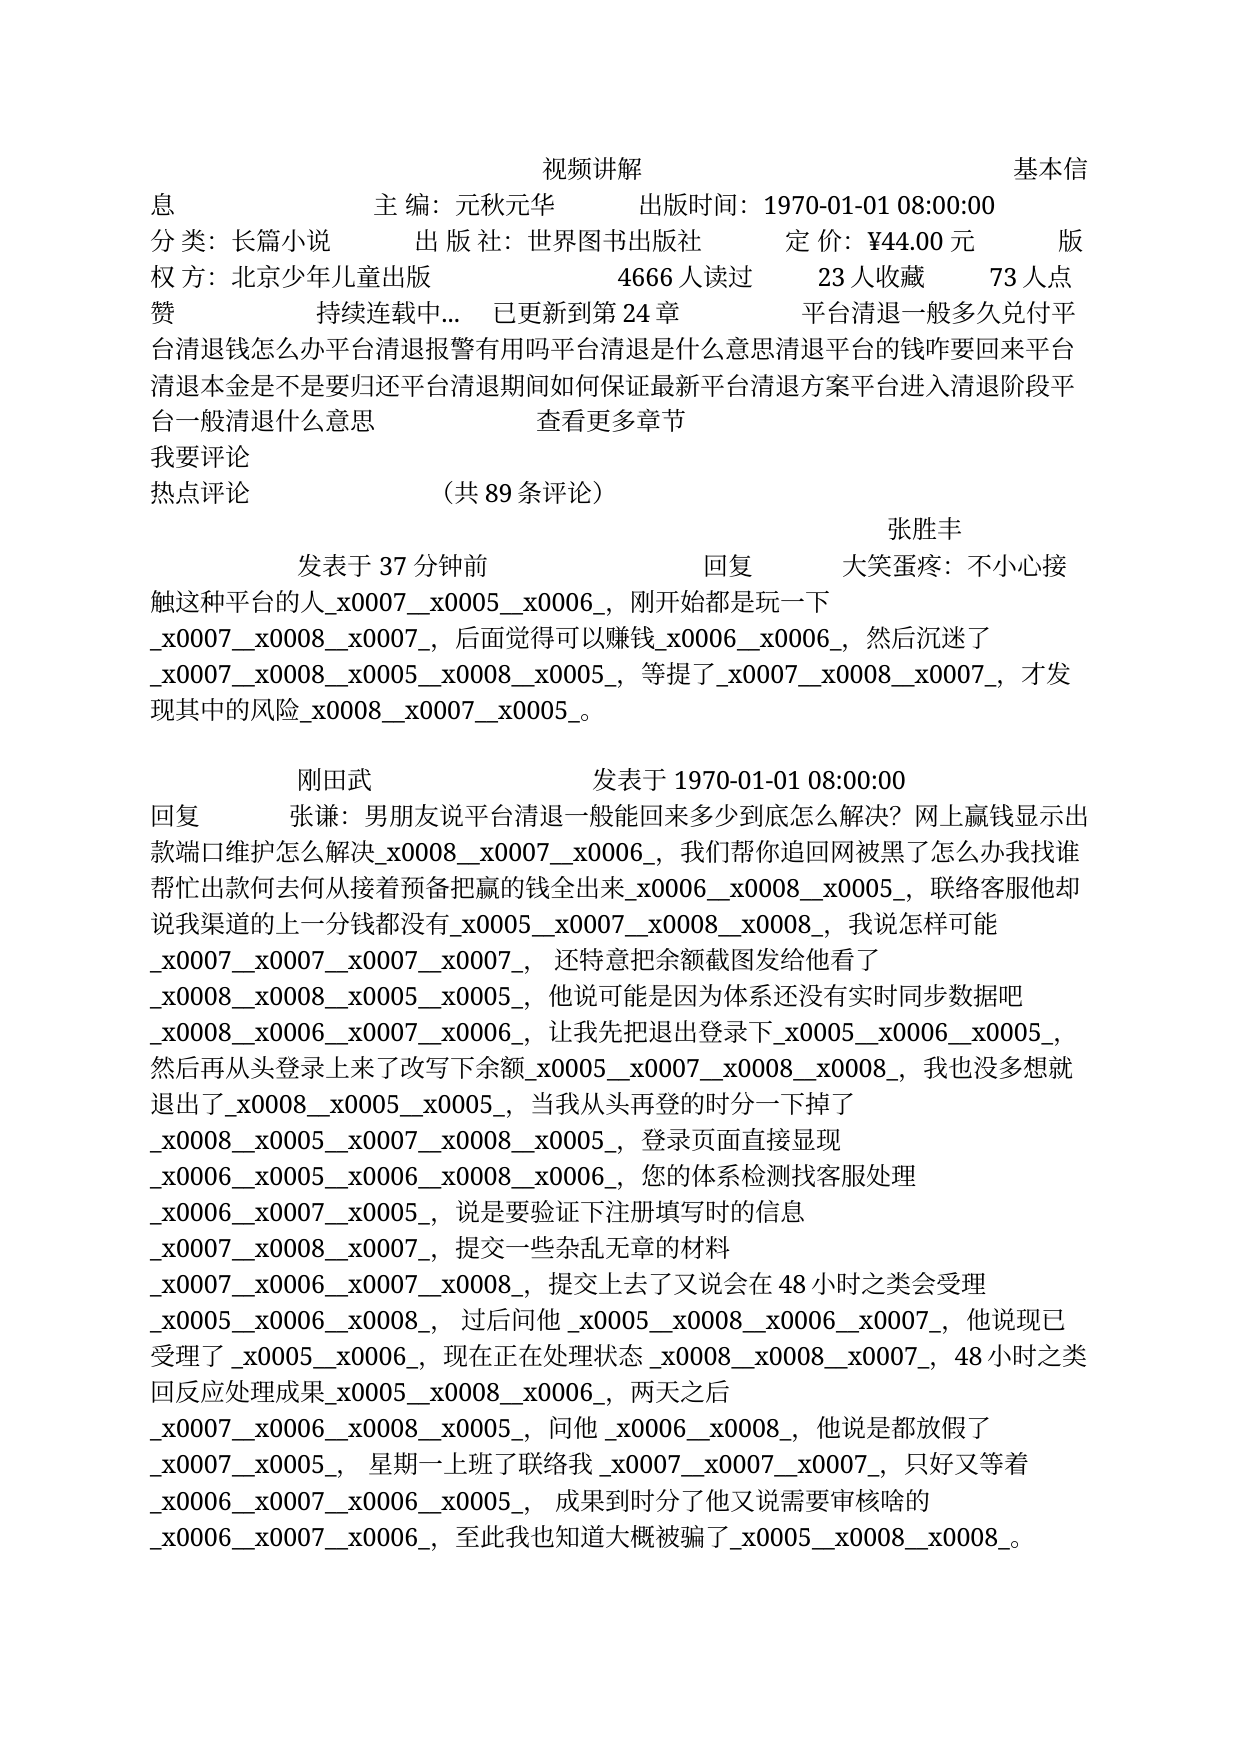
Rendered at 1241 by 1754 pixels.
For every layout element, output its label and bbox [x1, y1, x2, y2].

text [150, 150, 1090, 1587]
